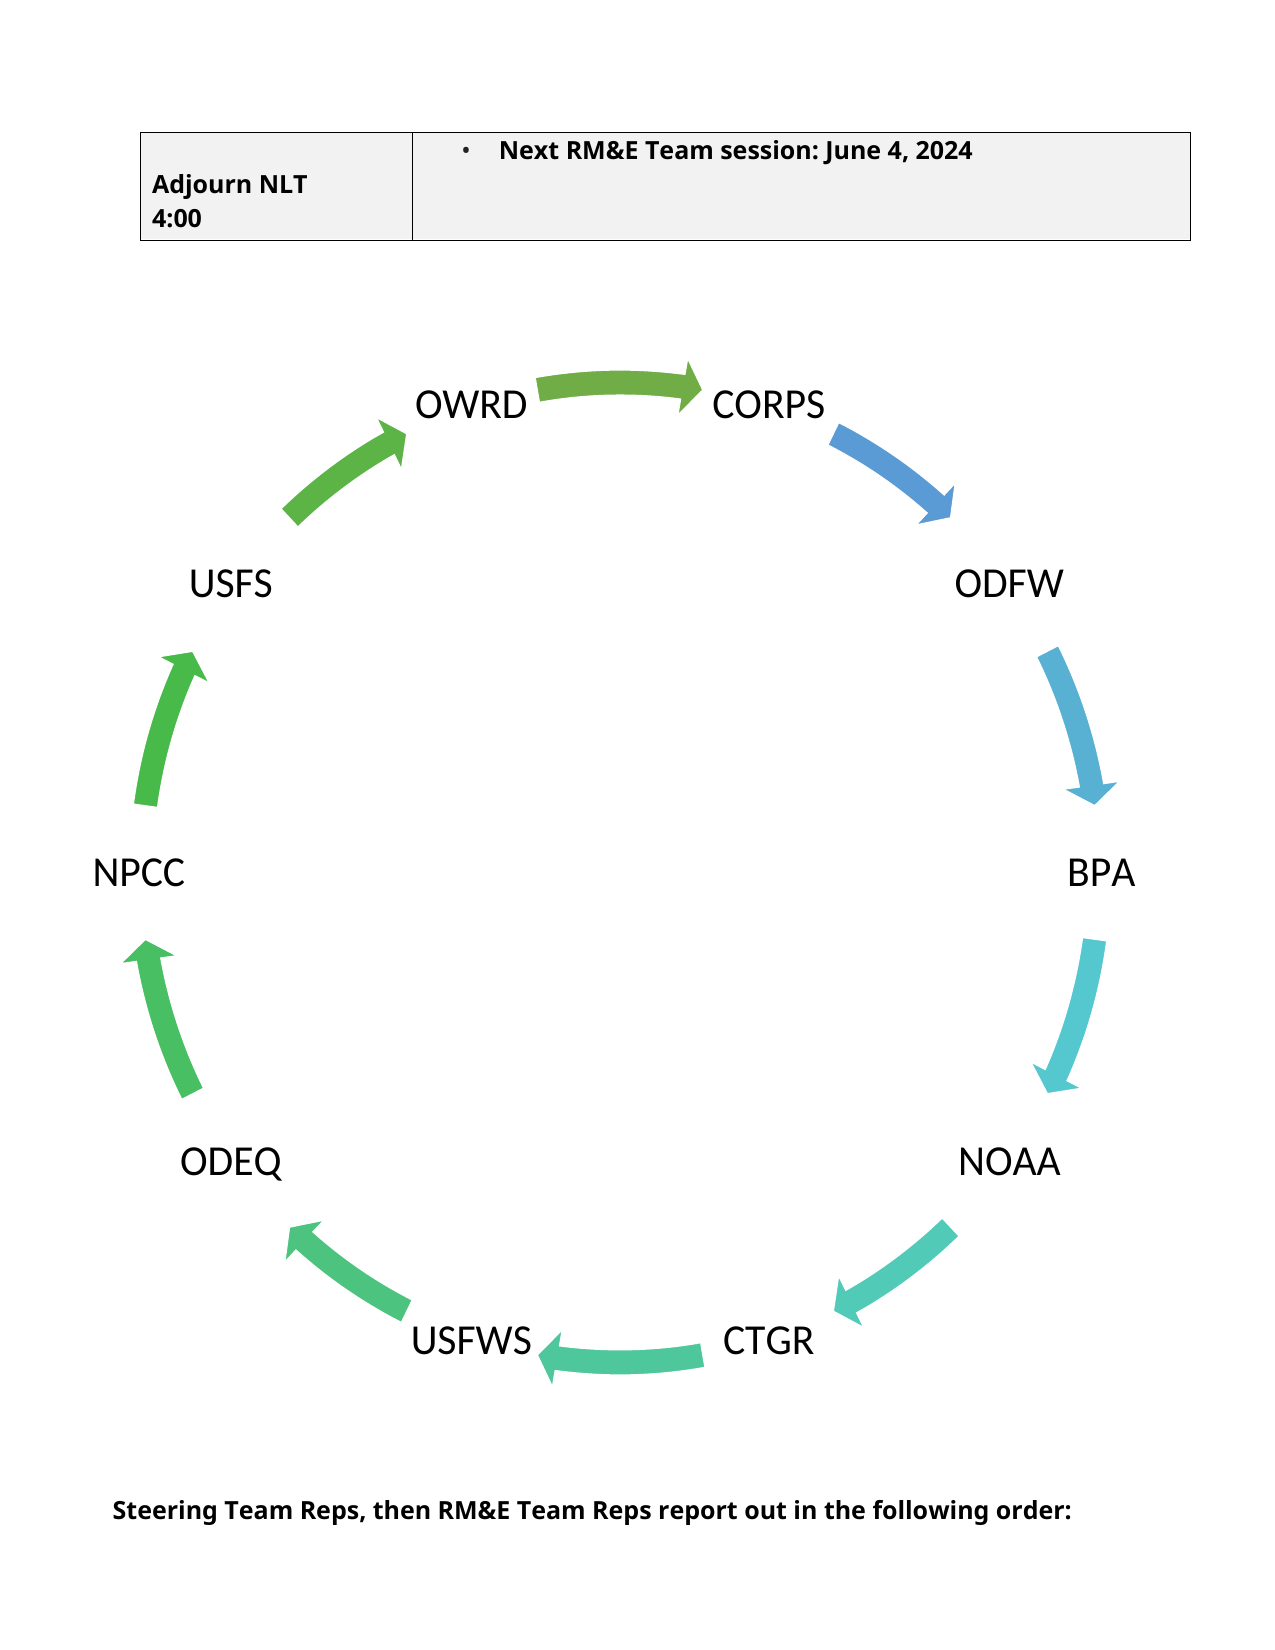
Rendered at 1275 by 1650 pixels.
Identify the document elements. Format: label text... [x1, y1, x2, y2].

text Steering Team Reps, then RM&E Team Reps report out in the following order: [112, 1493, 1087, 1527]
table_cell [413, 133, 1190, 239]
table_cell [141, 133, 412, 239]
